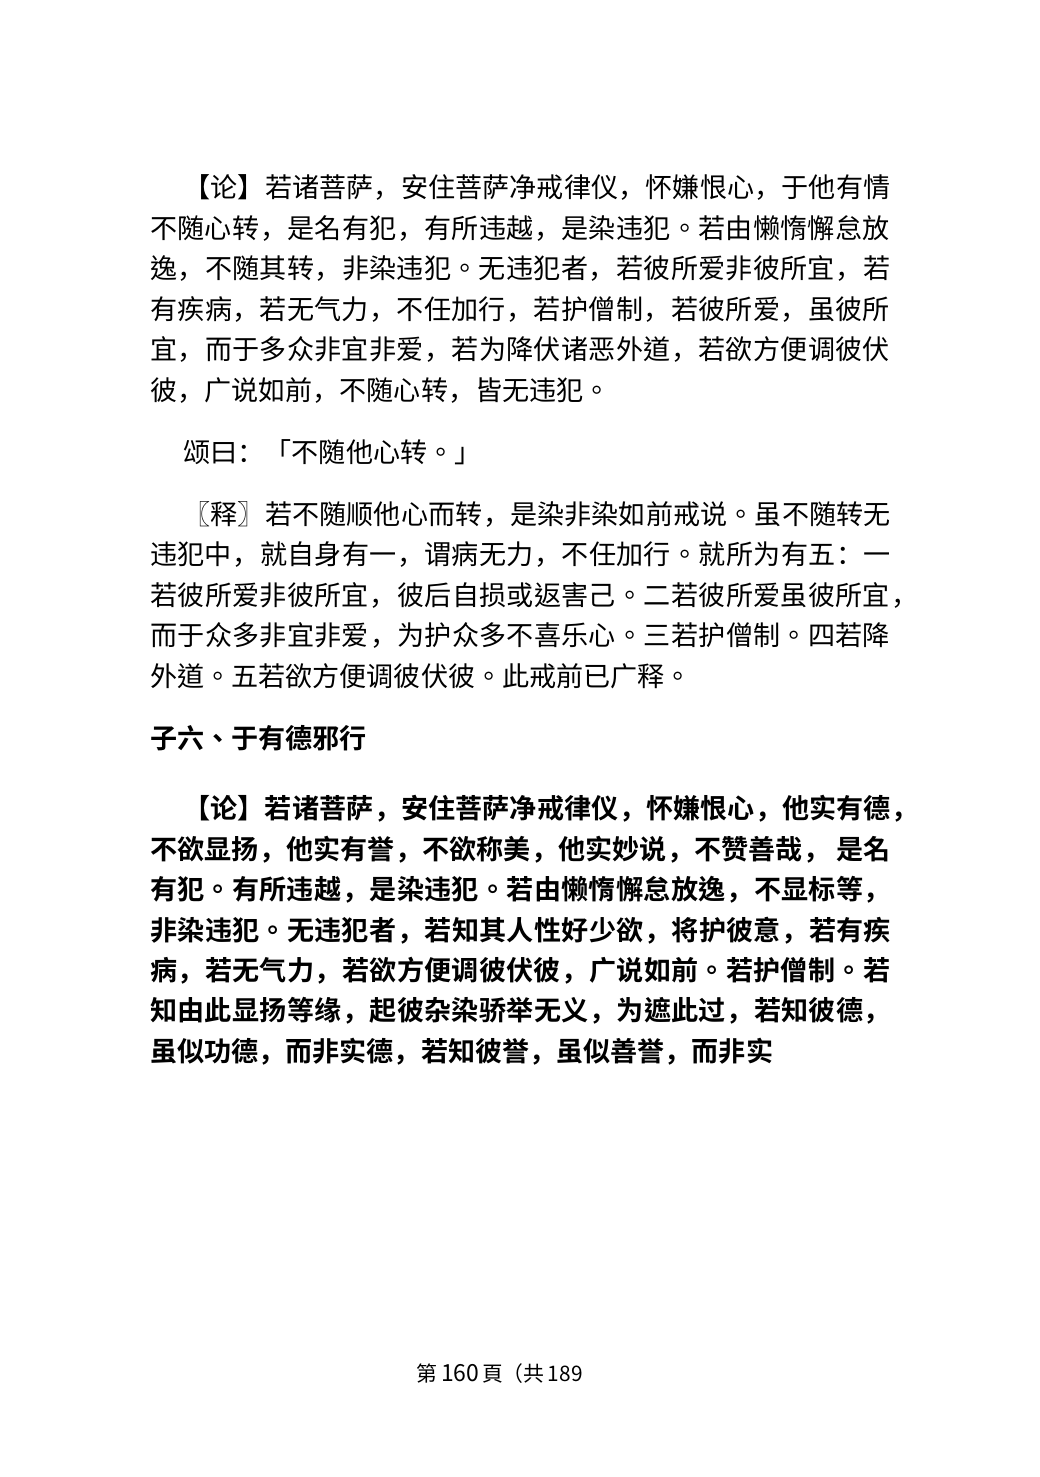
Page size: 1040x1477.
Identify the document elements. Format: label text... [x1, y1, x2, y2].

subtitle ⼦六、于有德邪⾏ [150, 717, 921, 756]
text 【论】若诸菩萨，安住菩萨净戒律仪，怀嫌恨心，于他有情不随心转，是名有犯，有所违越，是染违犯。若由懒惰懈怠放逸，不随其转，非染违犯。无违犯者，若彼所爱非彼所宜，若有疾病，若无气力，不任加行，若护僧制，若彼所爱，虽彼所宜，而于多众非宜非爱，若为降伏诸恶外道，若欲方便调彼伏彼，广说如前，不随心转，皆无违犯。 [150, 166, 890, 408]
text 【论】若诸菩萨，安住菩萨净戒律仪，怀嫌恨心，他实有德，不欲显扬，他实有誉，不欲称美，他实妙说，不赞善哉， 是名有犯。有所违越，是染违犯。若由懒惰懈怠放逸，不显标等，非染违犯。无违犯者，若知其人性好少欲，将护彼意，若有疾病，若无气力，若欲方便调彼伏彼，广说如前。若护僧制。若知由此显扬等缘，起彼杂染骄举无义，为遮此过，若知彼德，虽似功德，而非实德，若知彼誉，虽似善誉，而非实 [150, 787, 891, 1069]
text 〖释〗若不随顺他心而转，是染非染如前戒说。虽不随转无违犯中，就自身有一，谓病无力，不任加行。就所为有五：一若彼所爱非彼所宜，彼后自损或返害己。二若彼所爱虽彼所宜，而于众多非宜非爱，为护众多不喜乐心。三若护僧制。四若降外道。五若欲方便调彼伏彼。此戒前已广释。 [150, 493, 891, 694]
text 颂曰：「不随他心转。」 [183, 431, 921, 470]
